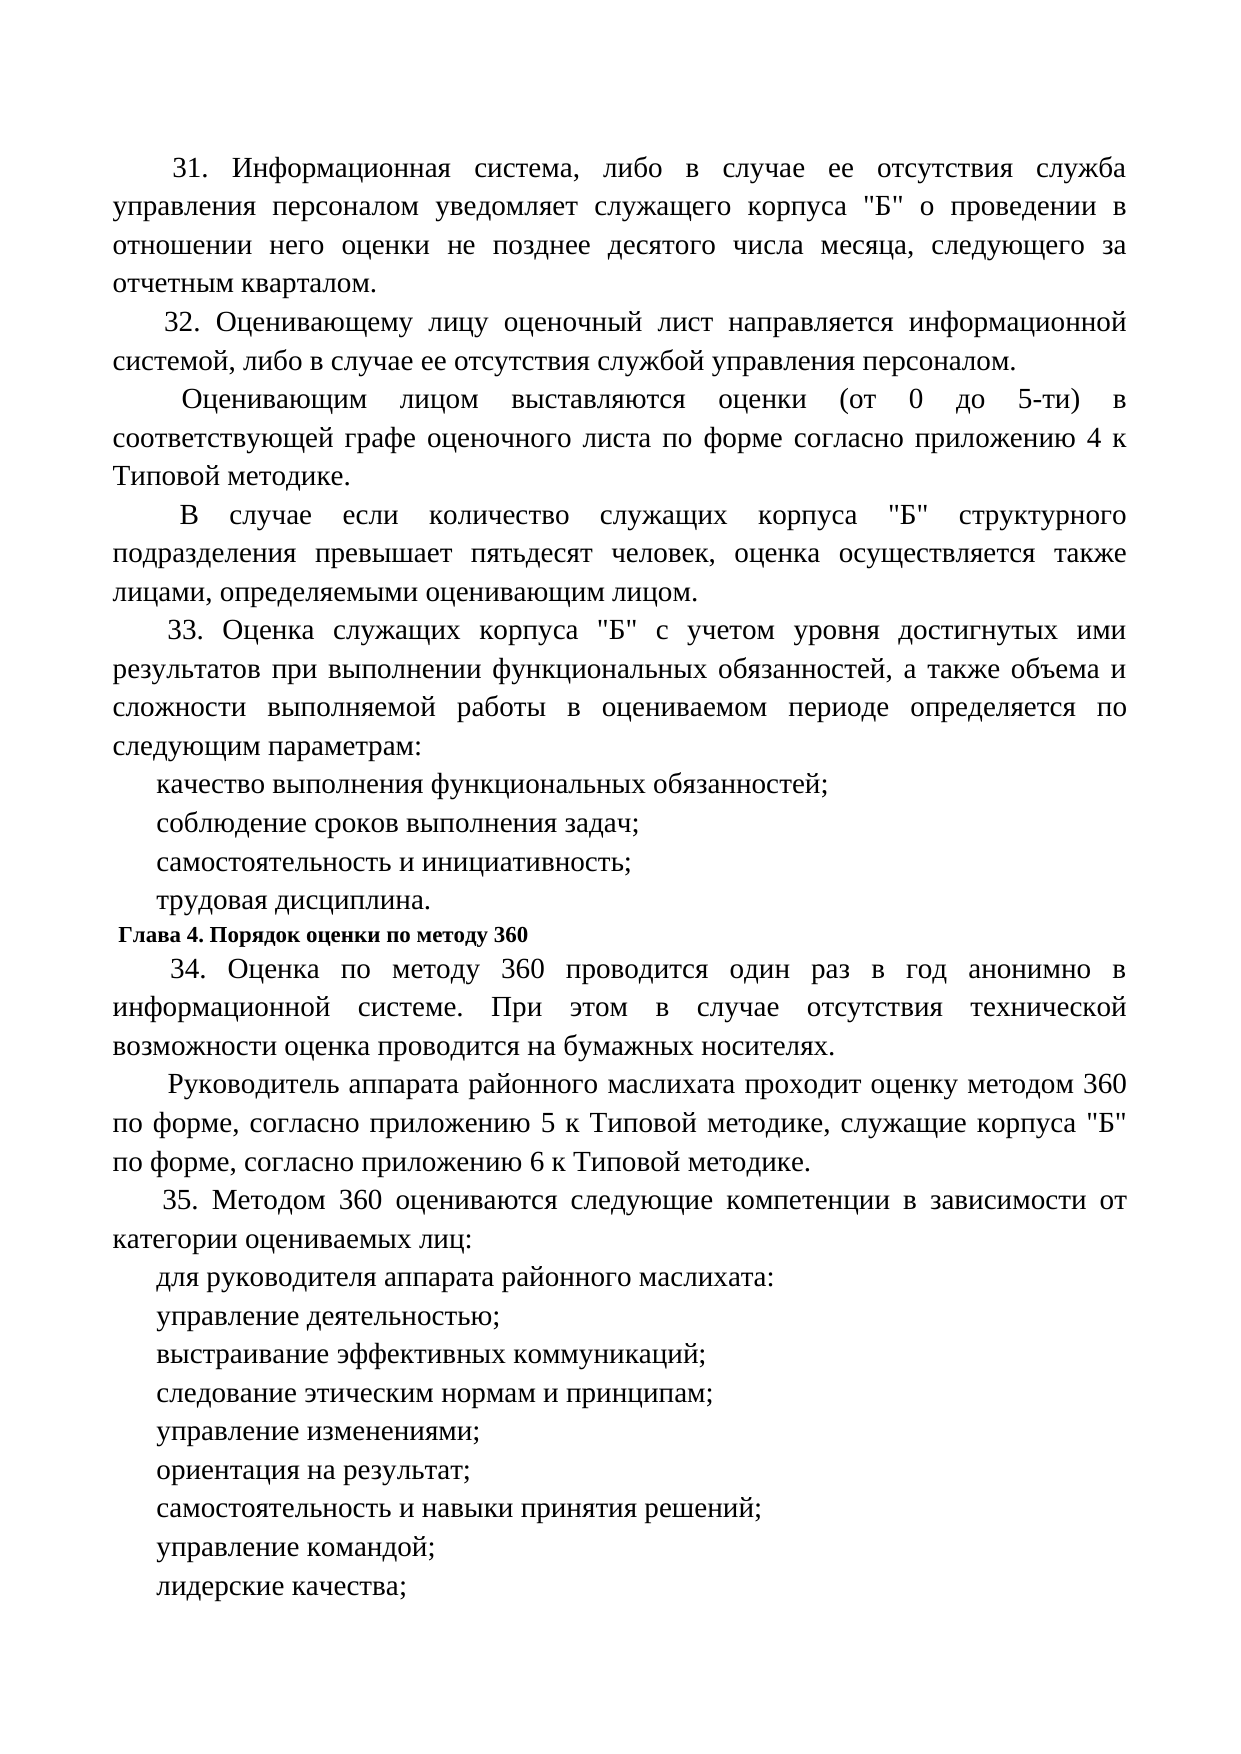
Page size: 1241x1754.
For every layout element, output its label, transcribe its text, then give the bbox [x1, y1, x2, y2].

text В случае если количество служащих корпуса "Б" структурного подразделения превышает пятьдесят человек, оценка осуществляется также лицами, определяемыми оценивающим лицом. [112, 497, 1128, 607]
text управление деятельностью; [112, 1298, 1128, 1331]
text Оценивающим лицом выставляются оценки (от 0 до 5-ти) в соответствующей графе оценочного листа по форме согласно приложению 4 к Типовой методике. [112, 381, 1128, 492]
text 32. Оценивающему лицу оценочный лист направляется информационной системой, либо в случае ее отсутствия службой управления персоналом. [112, 304, 1128, 376]
text выстраивание эффективных коммуникаций; [112, 1336, 1128, 1370]
text 34. Оценка по методу 360 проводится один раз в год анонимно в информационной системе. При этом в случае отсутствия технической возможности оценка проводится на бумажных носителях. [112, 951, 1128, 1062]
text ориентация на результат; [112, 1452, 1128, 1486]
text для руководителя аппарата районного маслихата: [112, 1259, 1128, 1293]
text 31. Информационная система, либо в случае ее отсутствия служба управления персоналом уведомляет служащего корпуса "Б" о проведении в отношении него оценки не позднее десятого числа месяца, следующего за отчетным кварталом. [112, 150, 1128, 299]
text самостоятельность и инициативность; [112, 844, 1128, 877]
text лидерские качества; [112, 1568, 1128, 1601]
text Глава 4. Порядок оценки по методу 360 [112, 921, 1128, 947]
text соблюдение сроков выполнения задач; [112, 805, 1128, 839]
text 33. Оценка служащих корпуса "Б" с учетом уровня достигнутых ими результатов при выполнении функциональных обязанностей, а также объема и сложности выполняемой работы в оцениваемом периоде определяется по следующим параметрам: [112, 612, 1128, 762]
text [112, 1375, 1128, 1408]
text 35. Методом 360 оцениваются следующие компетенции в зависимости от категории оцениваемых лиц: [112, 1182, 1128, 1254]
text управление командой; [112, 1529, 1128, 1563]
text самостоятельность и навыки принятия решений; [112, 1491, 1128, 1524]
text трудовая дисциплина. [112, 882, 1128, 916]
text Руководитель аппарата районного маслихата проходит оценку методом 360 по форме, согласно приложению 5 к Типовой методике, служащие корпуса "Б" по форме, согласно приложению 6 к Типовой методике. [112, 1067, 1128, 1177]
text качество выполнения функциональных обязанностей; [112, 767, 1128, 800]
text управление изменениями; [112, 1413, 1128, 1447]
